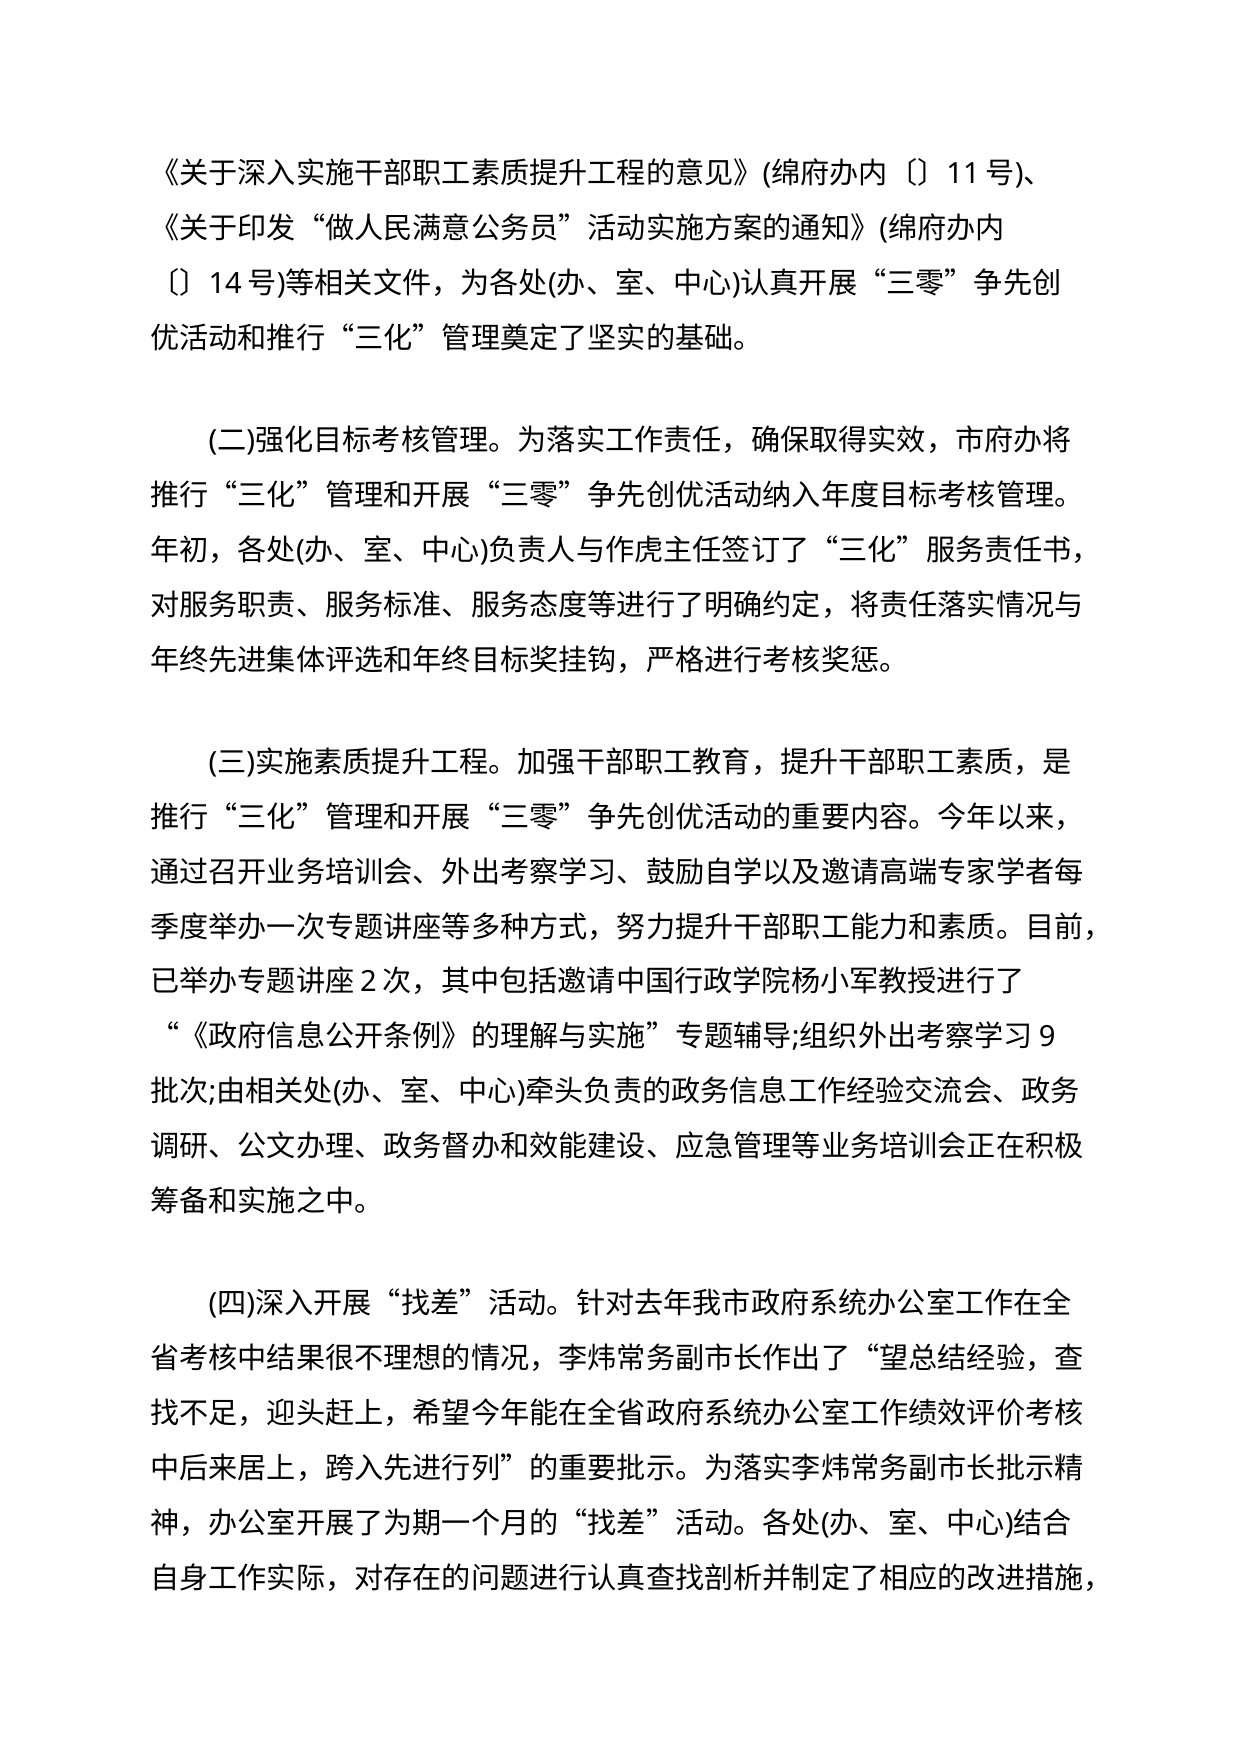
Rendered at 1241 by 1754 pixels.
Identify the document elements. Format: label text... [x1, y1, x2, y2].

text (二)强化目标考核管理。为落实工作责任，确保取得实效，市府办将推行“三化”管理和开展“三零”争先创优活动纳入年度目标考核管理。年初，各处(办、室、中心)负责人与作虎主任签订了“三化”服务责任书，对服务职责、服务标准、服务态度等进行了明确约定，将责任落实情况与年终先进集体评选和年终目标奖挂钩，严格进行考核奖惩。 [150, 417, 1090, 679]
text (三)实施素质提升工程。加强干部职工教育，提升干部职工素质，是推行“三化”管理和开展“三零”争先创优活动的重要内容。今年以来，通过召开业务培训会、外出考察学习、鼓励自学以及邀请高端专家学者每季度举办一次专题讲座等多种方式，努力提升干部职工能力和素质。目前，已举办专题讲座2次，其中包括邀请中国行政学院杨小军教授进行了“《政府信息公开条例》的理解与实施”专题辅导;组织外出考察学习9批次;由相关处(办、室、中心)牵头负责的政务信息工作经验交流会、政务调研、公文办理、政务督办和效能建设、应急管理等业务培训会正在积极筹备和实施之中。 [150, 738, 1090, 1220]
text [150, 150, 1090, 357]
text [150, 1280, 1090, 1597]
